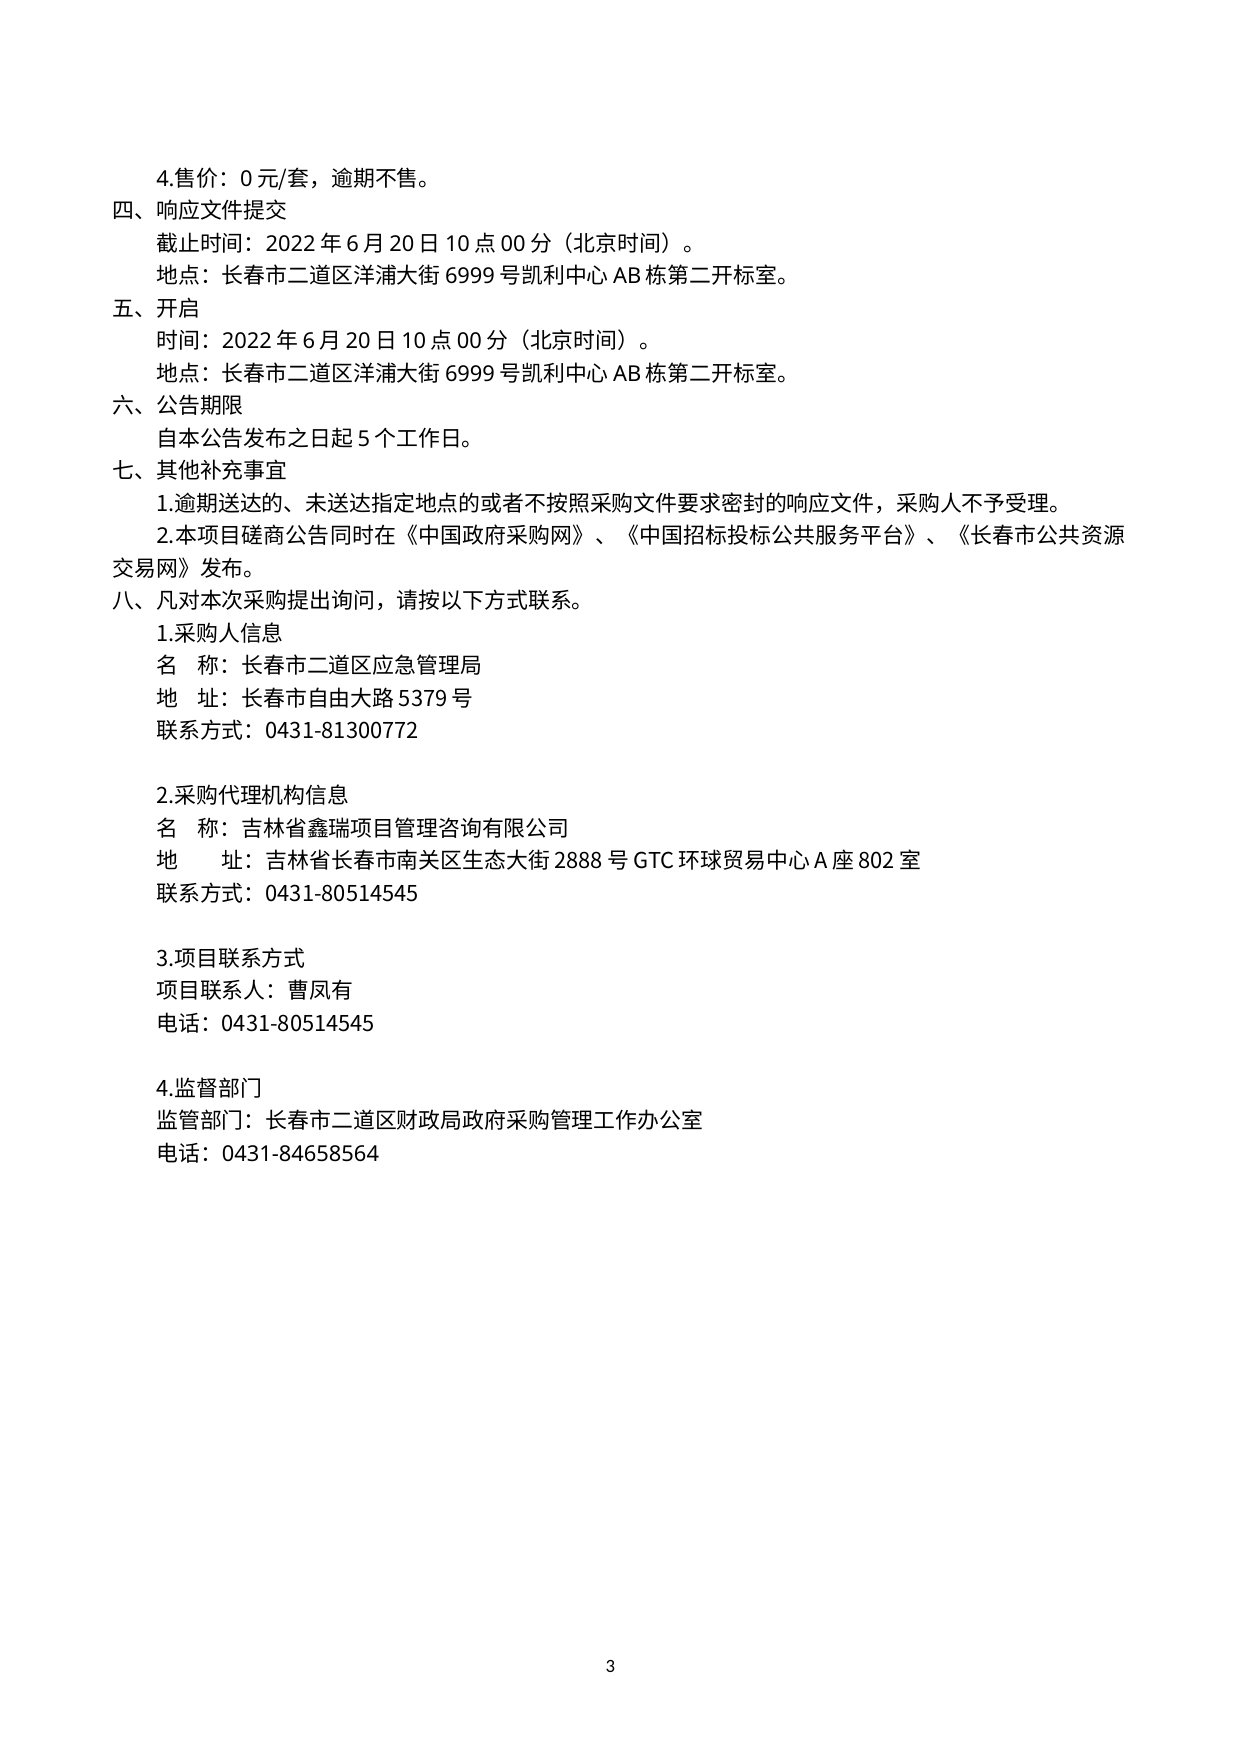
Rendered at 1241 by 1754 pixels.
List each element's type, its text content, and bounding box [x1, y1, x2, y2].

text 七、其他补充事宜 [112, 453, 1128, 486]
text 电话：0431-84658564 [112, 1136, 1128, 1168]
text 电话：0431-80514545 [112, 1006, 1128, 1038]
text 1.采购人信息 [112, 616, 1128, 648]
text 四、响应文件提交 [112, 193, 1128, 226]
text 联系方式：0431-81300772 [112, 713, 1128, 746]
text 监管部门：长春市二道区财政局政府采购管理工作办公室 [112, 1103, 1128, 1136]
text 地 址：吉林省长春市南关区生态大街2888号GTC环球贸易中心A座802室 [112, 843, 1128, 876]
text 名 称：吉林省鑫瑞项目管理咨询有限公司 [112, 811, 1128, 843]
text 截止时间：2022年6月20日10点00分（北京时间）。 [112, 226, 1128, 258]
text 项目联系人：曹凤有 [112, 973, 1128, 1006]
text 2.本项目磋商公告同时在《中国政府采购网》、《中国招标投标公共服务平台》、《长春市公共资源交易网》发布。 [112, 518, 1128, 583]
text 五、开启 [112, 291, 1128, 323]
text 3.项目联系方式 [112, 941, 1128, 973]
text 地 址：长春市自由大路5379号 [112, 681, 1128, 713]
text 4.售价：0元/套，逾期不售。 [112, 161, 1128, 193]
text 地点：长春市二道区洋浦大街6999号凯利中心AB栋第二开标室。 [112, 356, 1128, 388]
text 时间：2022年6月20日10点00分（北京时间）。 [112, 323, 1128, 356]
text 4.监督部门 [112, 1071, 1128, 1103]
text 名 称：长春市二道区应急管理局 [112, 648, 1128, 681]
text 1.逾期送达的、未送达指定地点的或者不按照采购文件要求密封的响应文件，采购人不予受理。 [112, 486, 1128, 518]
text 地点：长春市二道区洋浦大街6999号凯利中心AB栋第二开标室。 [112, 258, 1128, 291]
text 2.采购代理机构信息 [112, 778, 1128, 811]
text 六、公告期限 [112, 388, 1128, 421]
text 自本公告发布之日起5个工作日。 [112, 421, 1128, 453]
text 联系方式：0431-80514545 [112, 876, 1128, 908]
text 八、凡对本次采购提出询问，请按以下方式联系。 [112, 583, 1128, 616]
